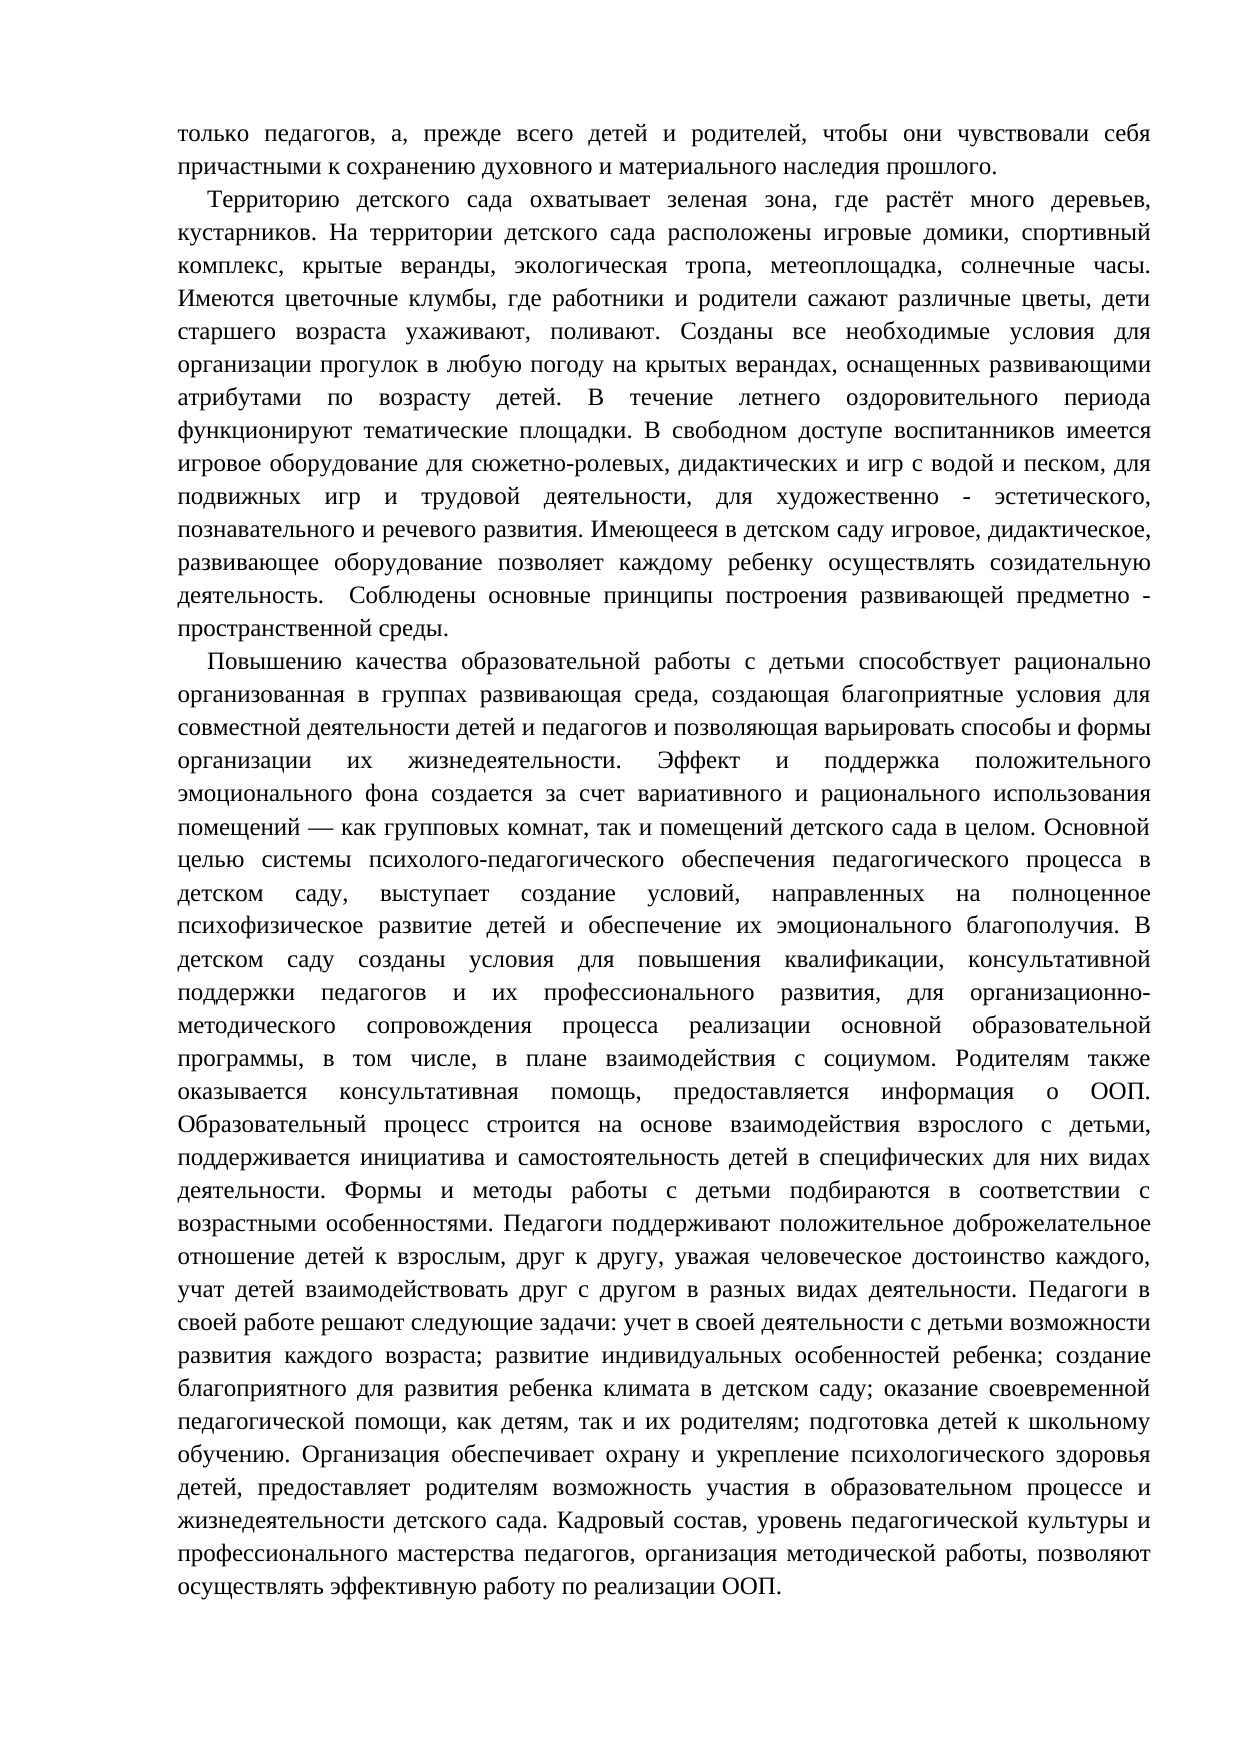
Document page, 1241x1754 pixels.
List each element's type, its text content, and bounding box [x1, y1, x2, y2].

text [177, 118, 1152, 180]
text Территорию детского сада охватывает зеленая зона, где растёт много деревьев, кустарников. На территории детского сада расположены игровые домики, спортивный комплекс, крытые веранды, экологическая тропа, метеоплощадка, солнечные часы. Имеются цветочные клумбы, где работники и родители сажают различные цветы, дети старшего возраста ухаживают, поливают. Созданы все необходимые условия для организации прогулок в любую погоду на крытых верандах, оснащенных развивающими атрибутами по возрасту детей. В течение летнего оздоровительного периода функционируют тематические площадки. В свободном доступе воспитанников имеется игровое оборудование для сюжетно-ролевых, дидактических и игр с водой и песком, для подвижных игр и трудовой деятельности, для художественно - эстетического, познавательного и речевого развития. Имеющееся в детском саду игровое, дидактическое, развивающее оборудование позволяет каждому ребенку осуществлять созидательную деятельность. Соблюдены основные принципы построения развивающей предметно - пространственной среды. [177, 184, 1152, 642]
text Повышению качества образовательной работы с детьми способствует рационально организованная в группах развивающая среда, создающая благоприятные условия для совместной деятельности детей и педагогов и позволяющая варьировать способы и формы организации их жизнедеятельности. Эффект и поддержка положительного эмоционального фона создается за счет вариативного и рационального использования помещений — как групповых комнат, так и помещений детского сада в целом. Основной целью системы психолого-педагогического обеспечения педагогического процесса в детском саду, выступает создание условий, направленных на полноценное психофизическое развитие детей и обеспечение их эмоционального благополучия. В детском саду созданы условия для повышения квалификации, консультативной поддержки педагогов и их профессионального развития, для организационно- методического сопровождения процесса реализации основной образовательной программы, в том числе, в плане взаимодействия с социумом. Родителям также оказывается консультативная помощь, предоставляется информация о ООП. Образовательный процесс строится на основе взаимодействия взрослого с детьми, поддерживается инициатива и самостоятельность детей в специфических для них видах деятельности. Формы и методы работы с детьми подбираются в соответствии с возрастными особенностями. Педагоги поддерживают положительное доброжелательное отношение детей к взрослым, друг к другу, уважая человеческое достоинство каждого, учат детей взаимодействовать друг с другом в разных видах деятельности. Педагоги в своей работе решают следующие задачи: учет в своей деятельности с детьми возможности развития каждого возраста; развитие индивидуальных особенностей ребенка; создание благоприятного для развития ребенка климата в детском саду; оказание своевременной педагогической помощи, как детям, так и их родителям; подготовка детей к школьному обучению. Организация обеспечивает охрану и укрепление психологического здоровья детей, предоставляет родителям возможность участия в образовательном процессе и жизнедеятельности детского сада. Кадровый состав, уровень педагогической культуры и профессионального мастерства педагогов, организация методической работы, позволяют осуществлять эффективную работу по реализации ООП. [177, 646, 1152, 1600]
